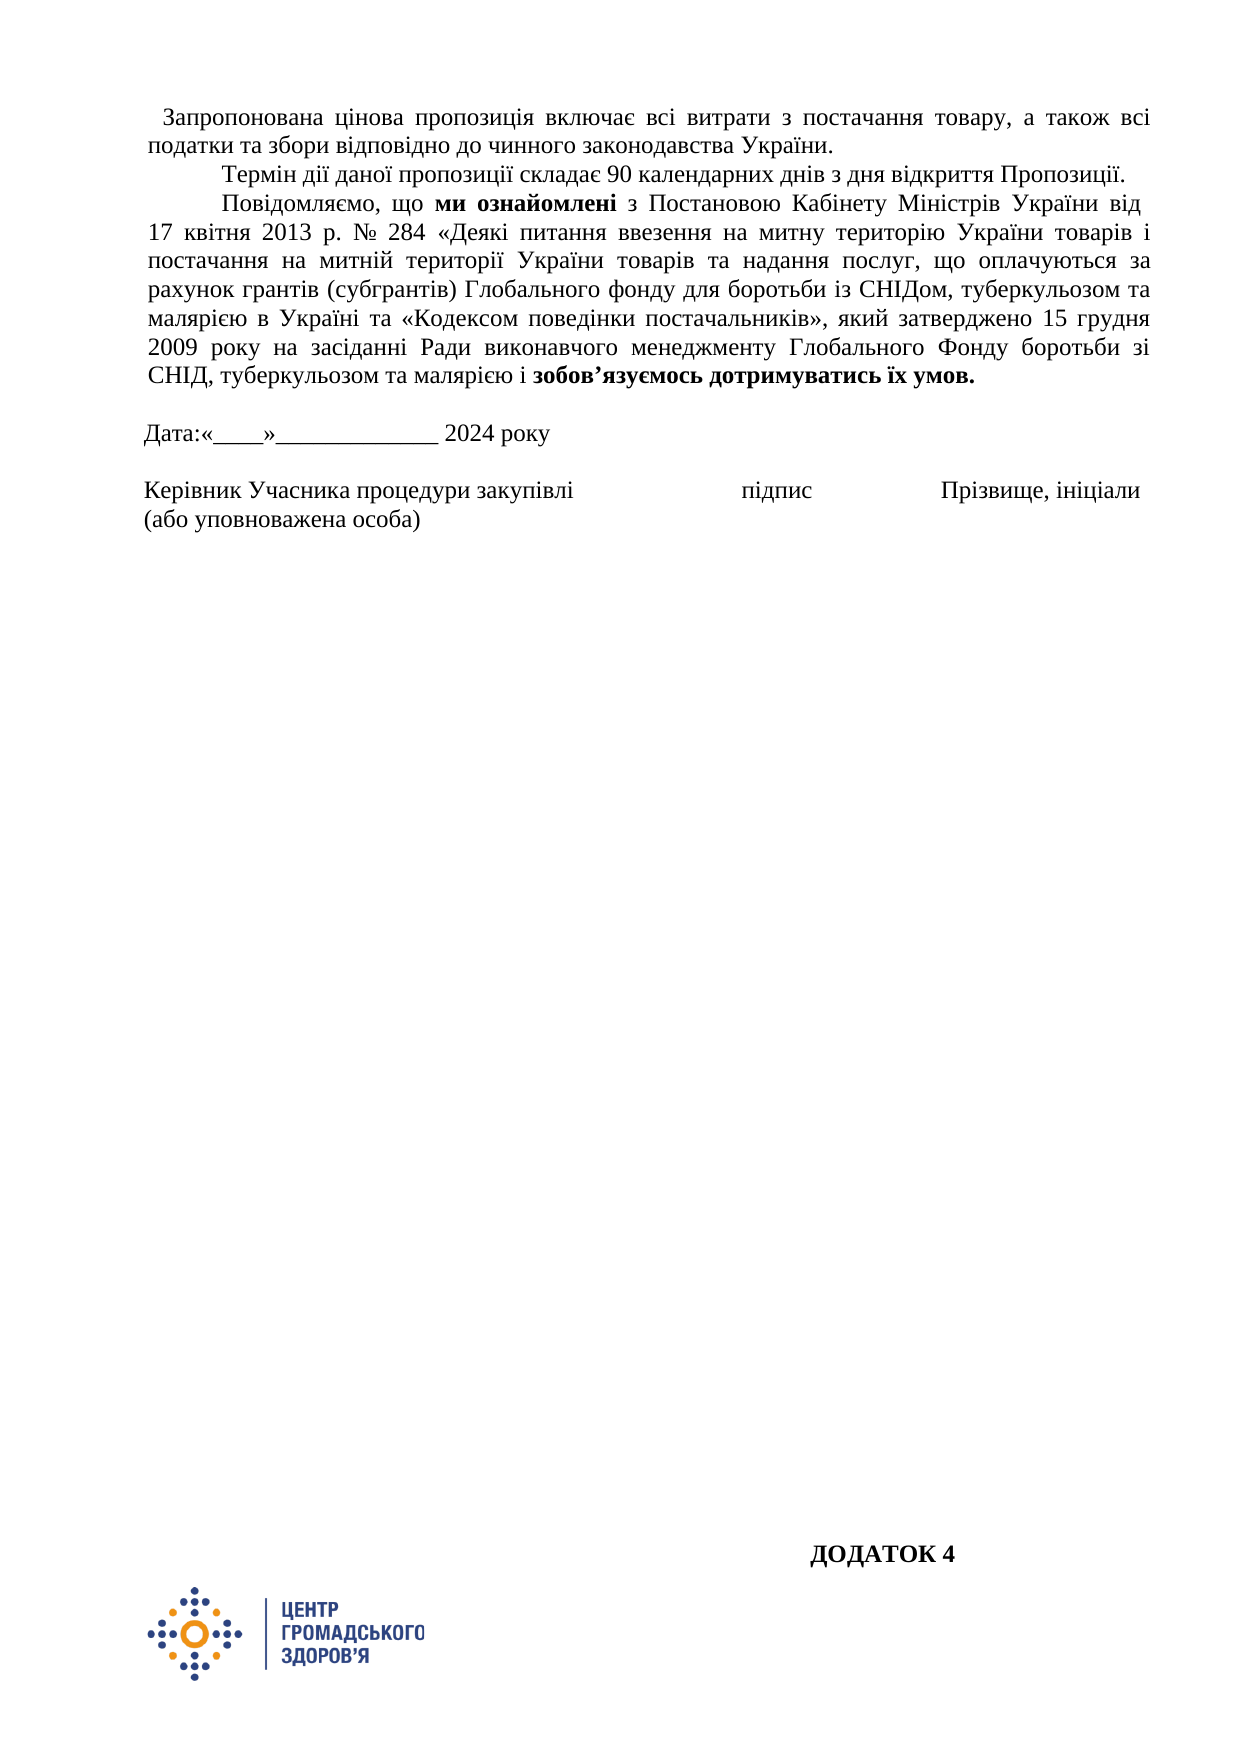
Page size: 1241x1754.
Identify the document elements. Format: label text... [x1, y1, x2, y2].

table_header Дата:«____»_____________ 2024 року Керівник Учасника процедури закупівлі (або уповноважена особа) [132, 389, 638, 533]
table_header підпис [638, 389, 915, 533]
table_header Прізвище, ініціали [915, 389, 1152, 533]
picture [147, 1587, 425, 1681]
text Термін дії даної пропозиції складає 90 календарних днів з дня відкриття Пропозиції. [148, 159, 1152, 188]
text Запропонована цінова пропозиція включає всі витрати з постачання товару, а також всі податки та збори відповідно до чинного законодавства України. [148, 102, 1152, 159]
text ДОДАТОК 4 [737, 1539, 1152, 1568]
text Повідомляємо, що ми ознайомлені з Постановою Кабінету Міністрів України від 17 квітня 2013 р. № 284 «Деякі питання ввезення на митну територію України товарів і постачання на митній території України товарів та надання послуг, що оплачуються за рахунок грантів (субгрантів) Глобального фонду для боротьби із СНІДом, туберкульозом та малярією в Україні та «Кодексом поведінки постачальників», який затверджено 15 грудня 2009 року на засіданні Ради виконавчого менеджменту Глобального Фонду боротьби зі СНІД, туберкульозом та малярією і зобов’язуємось дотримуватись їх умов. [148, 188, 1152, 389]
